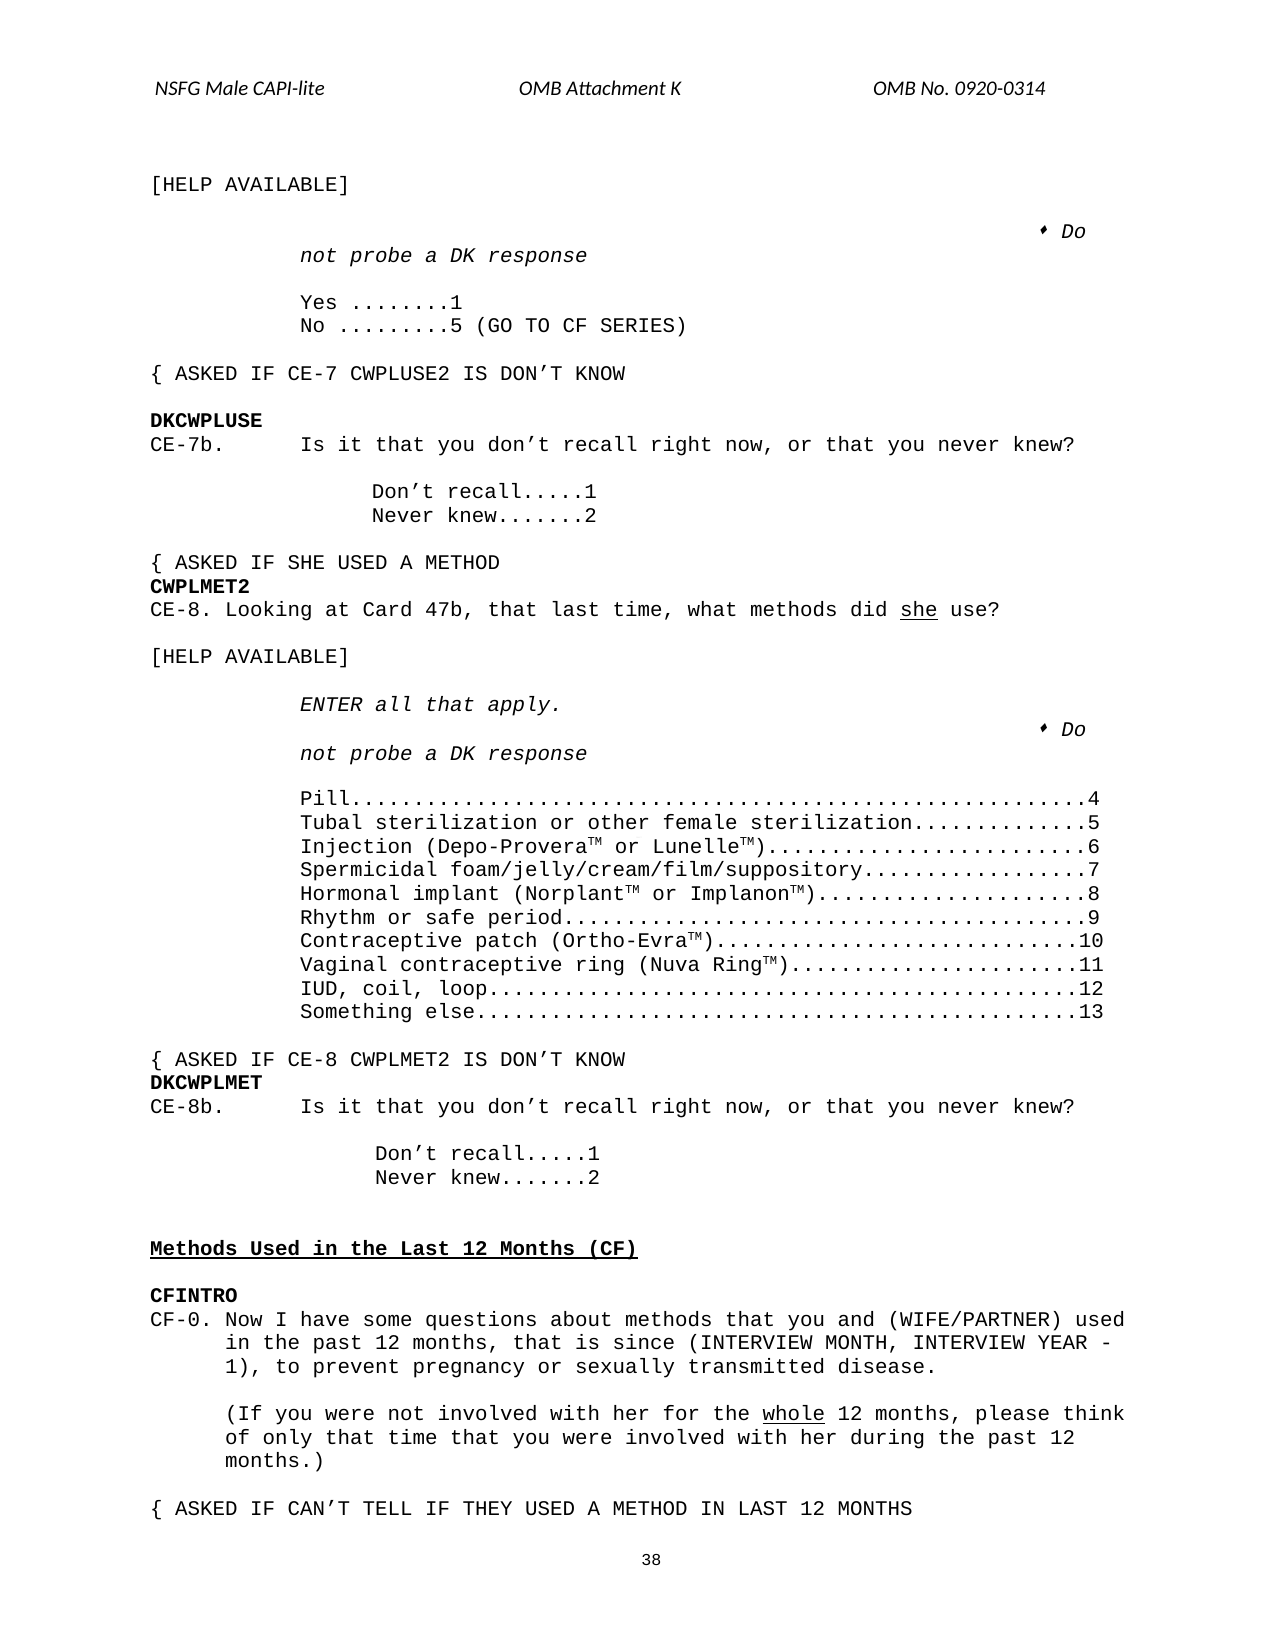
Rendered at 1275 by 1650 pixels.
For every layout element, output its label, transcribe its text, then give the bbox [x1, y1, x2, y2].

text DKCWPLMET [150, 1072, 1125, 1096]
text Yes ........1 [150, 292, 1125, 316]
text { ASKED IF SHE USED A METHOD [150, 552, 1125, 576]
text Don’t recall.....1 [300, 481, 1125, 505]
text Vaginal contraceptive ring (Nuva RingTM) 11 [150, 954, 1125, 978]
text Rhythm or safe period 9 [150, 907, 1125, 930]
text { ASKED IF CE-8 CWPLMET2 IS DON’T KNOW [150, 1048, 1125, 1072]
text Spermicidal foam/jelly/cream/film/suppository 7 [150, 859, 1125, 883]
text Contraceptive patch (Ortho-EvraTM) 10 [150, 930, 1125, 954]
text Tubal sterilization or other female sterilization 5 [150, 812, 1125, 836]
text CWPLMET2 [150, 576, 1125, 599]
text CE-8b. Is it that you don’t recall right now, or that you never knew? [150, 1096, 1125, 1119]
text Never knew.......2 [300, 505, 1125, 528]
text Injection (Depo-ProveraTM or LunelleTM) 6 [150, 836, 1125, 859]
text [HELP AVAILABLE] [150, 174, 1125, 197]
text No .........5 (GO TO CF SERIES) [150, 316, 1125, 339]
text Pill 4 [150, 788, 1125, 812]
text Do not probe a DK response [300, 717, 1125, 765]
text Something else 13 [150, 1001, 1125, 1025]
text IUD, coil, loop 12 [150, 978, 1125, 1001]
text CE-7b. Is it that you don’t recall right now, or that you never knew? [150, 434, 1125, 457]
text { ASKED IF CE-7 CWPLUSE2 IS DON’T KNOW [150, 363, 1125, 386]
text DKCWPLUSE [150, 410, 1125, 434]
text { ASKED IF CAN’T TELL IF THEY USED A METHOD IN LAST 12 MONTHS [150, 1498, 1125, 1521]
text Do not probe a DK response [225, 221, 1125, 268]
text CFINTRO [150, 1285, 1125, 1309]
text ENTER all that apply. [300, 694, 1125, 717]
text CE-8. Looking at Card 47b, that last time, what methods did she use? [150, 599, 1125, 623]
text Hormonal implant (NorplantTM or ImplanonTM) 8 [150, 883, 1125, 907]
text (If you were not involved with her for the whole 12 months, please think of only that time that you were involved with her during the past 12 months.) [225, 1403, 1125, 1474]
text Methods Used in the Last 12 Months (CF) [150, 1238, 1125, 1261]
text Never knew.......2 [300, 1167, 1125, 1190]
text CF-0. Now I have some questions about methods that you and (WIFE/PARTNER) used in the past 12 months, that is since (INTERVIEW MONTH, INTERVIEW YEAR - 1), to prevent pregnancy or sexually transmitted disease. [150, 1309, 1125, 1379]
text [HELP AVAILABLE] [150, 647, 1125, 670]
text Don’t recall.....1 [300, 1143, 1125, 1167]
